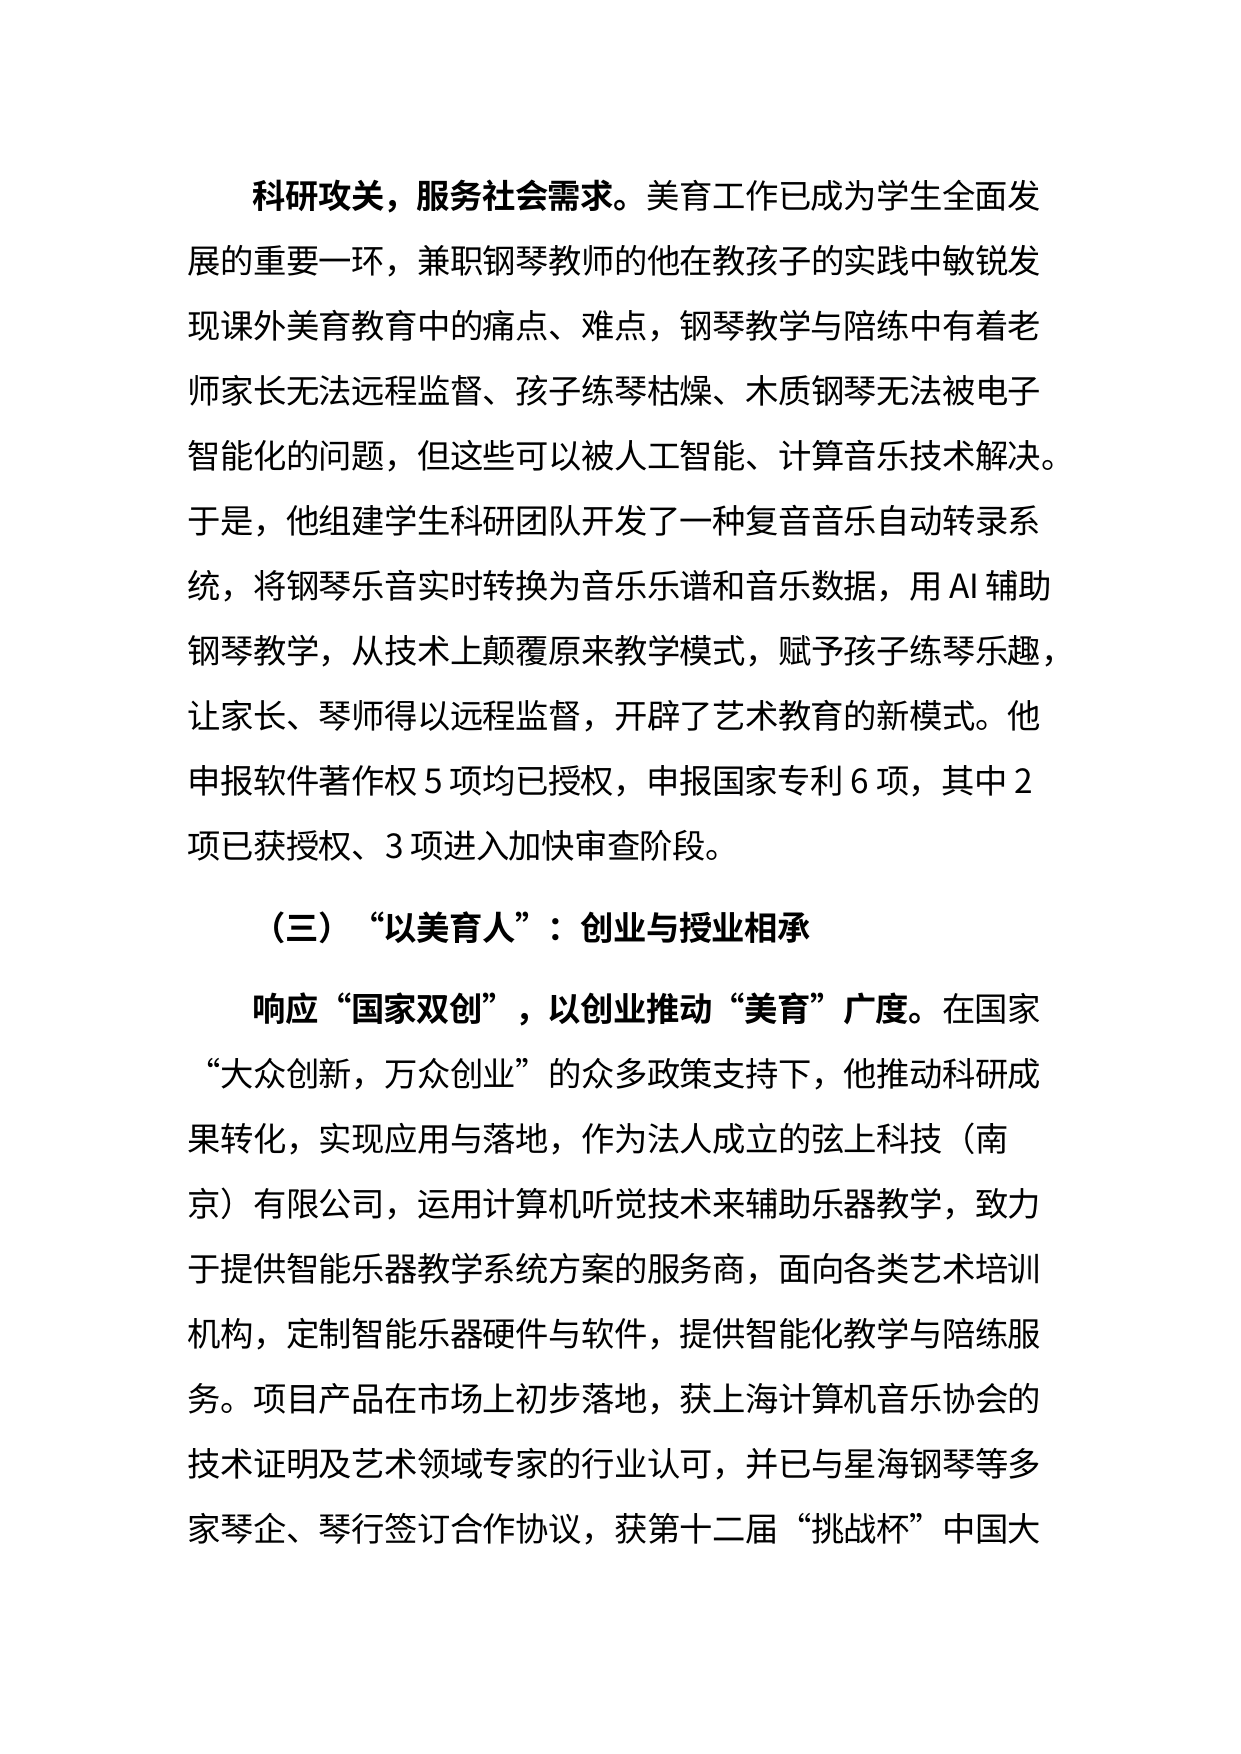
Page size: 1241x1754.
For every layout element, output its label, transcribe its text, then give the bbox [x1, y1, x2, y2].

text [187, 974, 1053, 1559]
text 科研攻关，服务社会需求。美育工作已成为学生全面发展的重要一环，兼职钢琴教师的他在教孩子的实践中敏锐发现课外美育教育中的痛点、难点，钢琴教学与陪练中有着老师家长无法远程监督、孩子练琴枯燥、木质钢琴无法被电子智能化的问题，但这些可以被人工智能、计算音乐技术解决。于是，他组建学生科研团队开发了一种复音音乐自动转录系统，将钢琴乐音实时转换为音乐乐谱和音乐数据，用AI辅助钢琴教学，从技术上颠覆原来教学模式，赋予孩子练琴乐趣，让家长、琴师得以远程监督，开辟了艺术教育的新模式。他申报软件著作权5项均已授权，申报国家专利6项，其中2项已获授权、3项进入加快审查阶段。 [187, 162, 1053, 877]
text （三）“以美育人”：创业与授业相承 [187, 893, 1053, 958]
